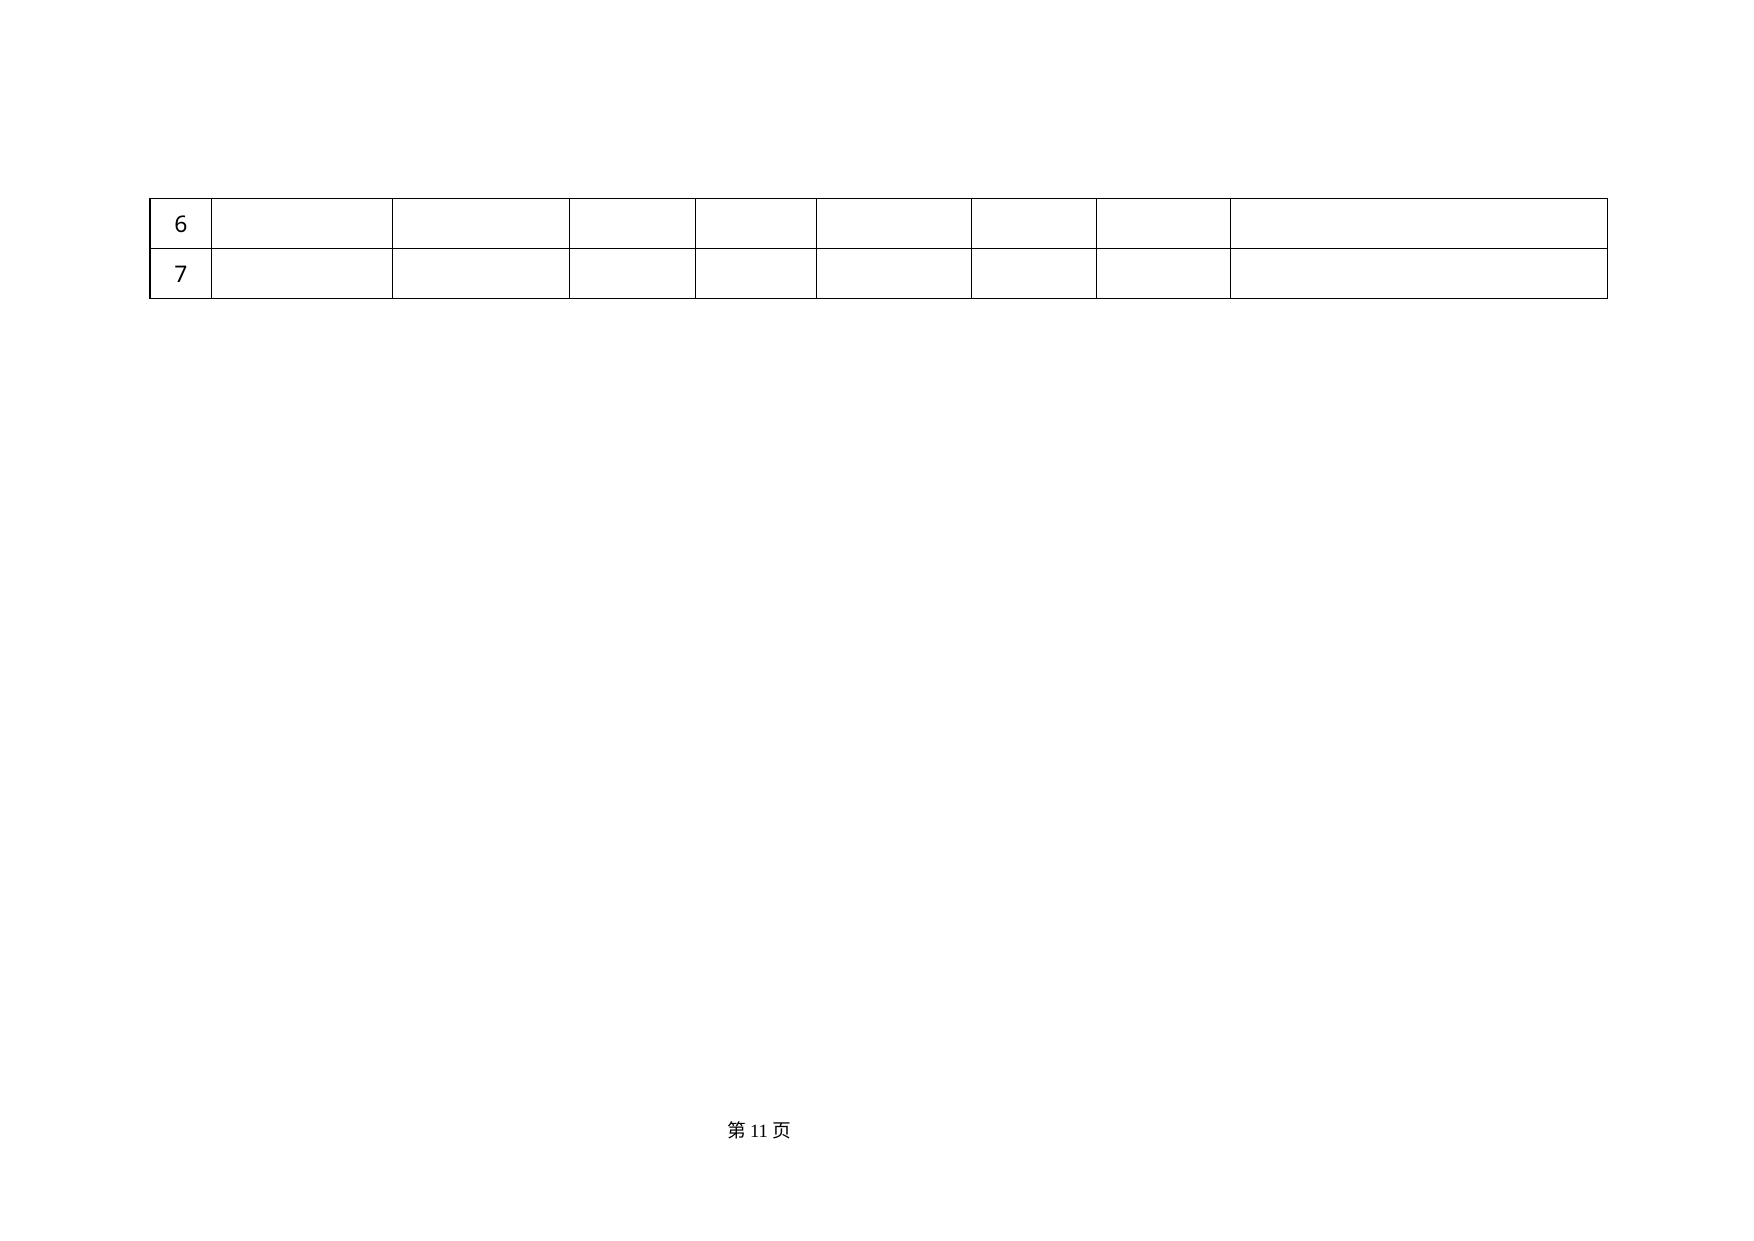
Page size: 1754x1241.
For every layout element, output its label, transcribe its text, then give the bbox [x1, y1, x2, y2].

table_cell [817, 249, 971, 298]
table_cell [696, 249, 816, 298]
table_cell [972, 249, 1096, 298]
table_cell [1231, 199, 1607, 248]
table_cell [972, 199, 1096, 248]
table_cell 7 [151, 249, 211, 298]
table_cell [570, 249, 695, 298]
table_cell 6 [151, 199, 211, 248]
table_cell [1097, 249, 1230, 298]
table_cell [696, 199, 816, 248]
table_cell [212, 249, 392, 298]
table_cell [1231, 249, 1607, 298]
table_cell [1097, 199, 1230, 248]
table_cell [817, 199, 971, 248]
table_cell [393, 249, 569, 298]
table_cell [570, 199, 695, 248]
table_cell [393, 199, 569, 248]
table_cell [212, 199, 392, 248]
